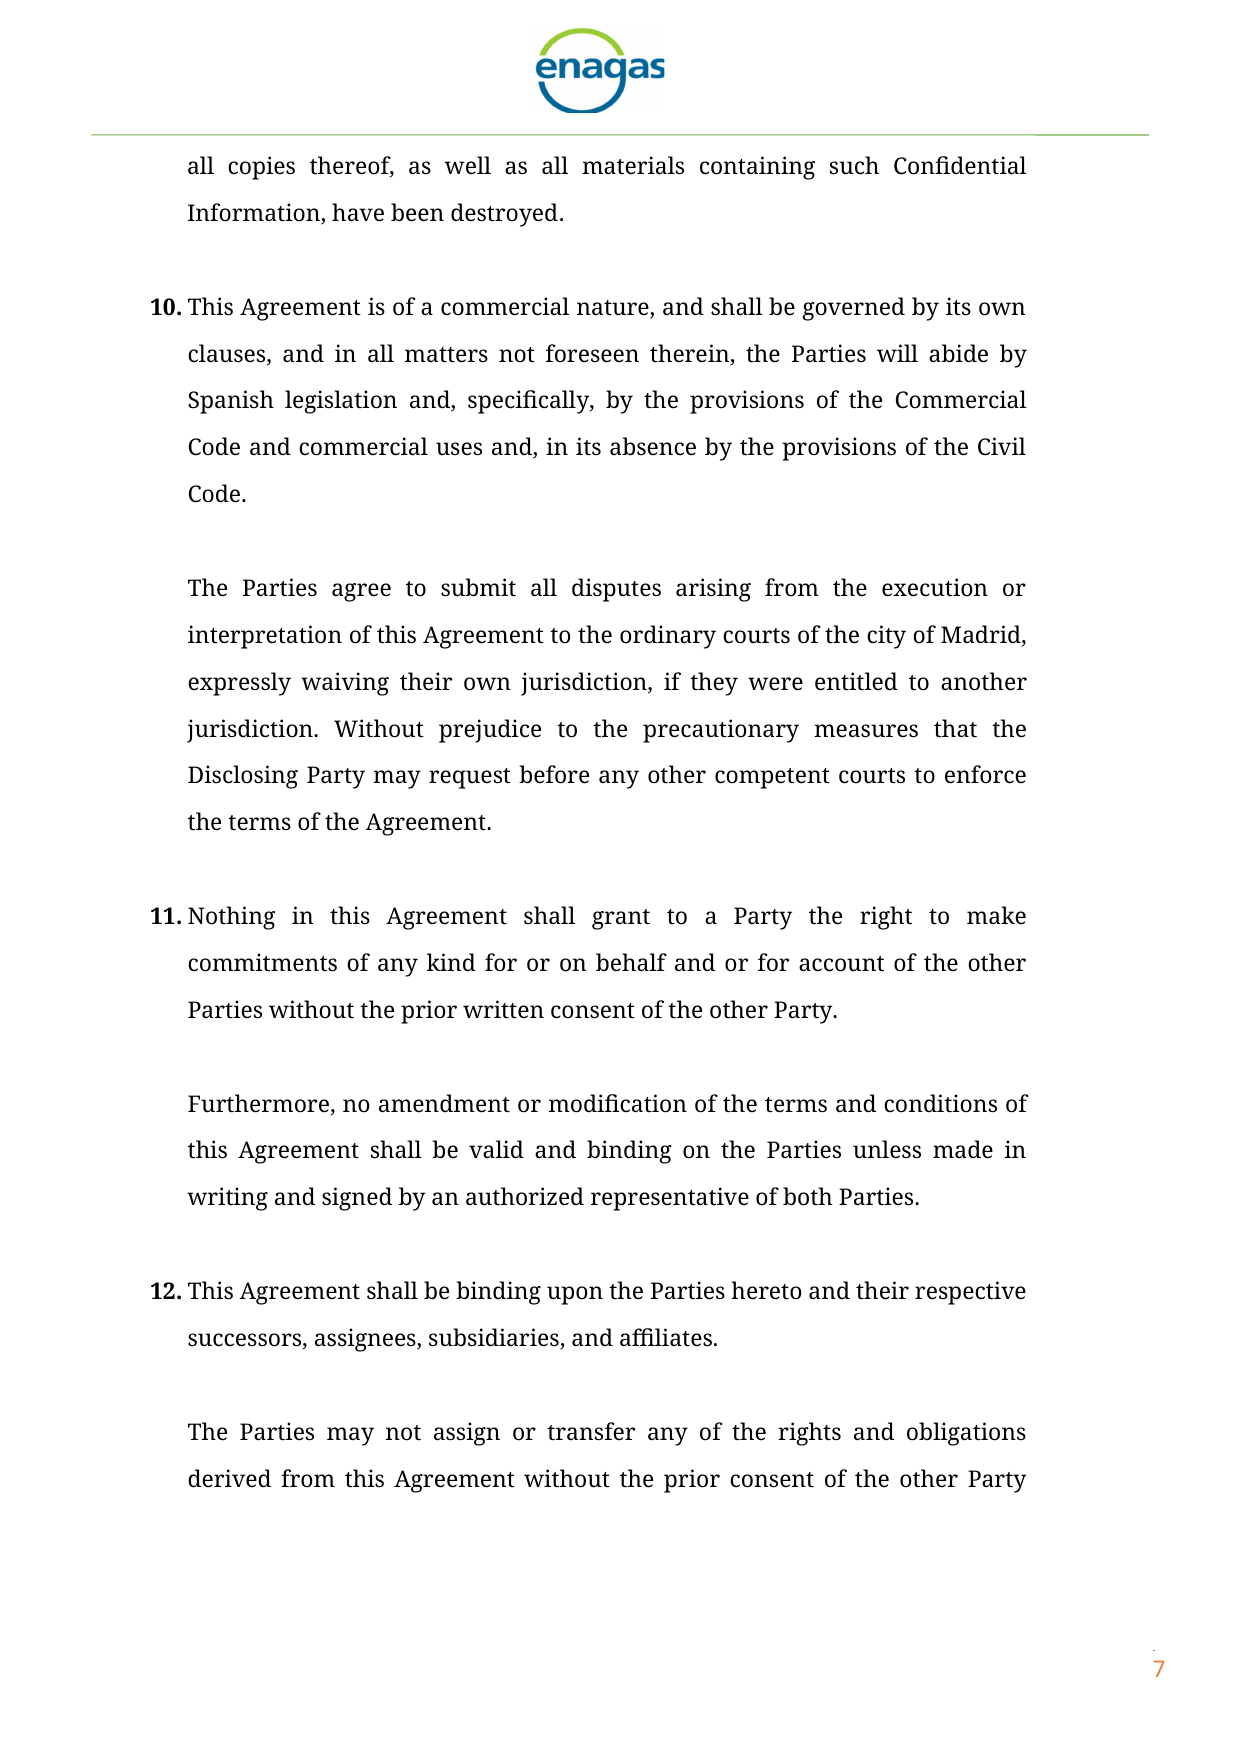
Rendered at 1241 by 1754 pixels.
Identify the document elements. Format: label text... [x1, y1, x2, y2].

list This Agreement shall be binding upon the Parties hereto and their respective successors, assignees, subsidiaries, and affiliates. [150, 1275, 1028, 1353]
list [187, 1416, 1028, 1494]
list Furthermore, no amendment or modification of the terms and conditions of this Agreement shall be valid and binding on the Parties unless made in writing and signed by an authorized representative of both Parties. [187, 1087, 1028, 1212]
list Nothing in this Agreement shall grant to a Party the right to make commitments of any kind for or on behalf and or for account of the other Parties without the prior written consent of the other Party. [150, 900, 1028, 1025]
picture [611, 63, 620, 74]
picture [526, 24, 665, 112]
list This Agreement is of a commercial nature, and shall be governed by its own clauses, and in all matters not foreseen therein, the Parties will abide by Spanish legislation and, specifically, by the provisions of the Commercial Code and commercial uses and, in its absence by the provisions of the Civil Code. [150, 291, 1028, 509]
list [187, 150, 1028, 228]
list The Parties agree to submit all disputes arising from the execution or interpretation of this Agreement to the ordinary courts of the city of Madrid, expressly waiving their own jurisdiction, if they were entitled to another jurisdiction. Without prejudice to the precautionary measures that the Disclosing Party may request before any other competent courts to enforce the terms of the Agreement. [187, 572, 1028, 837]
